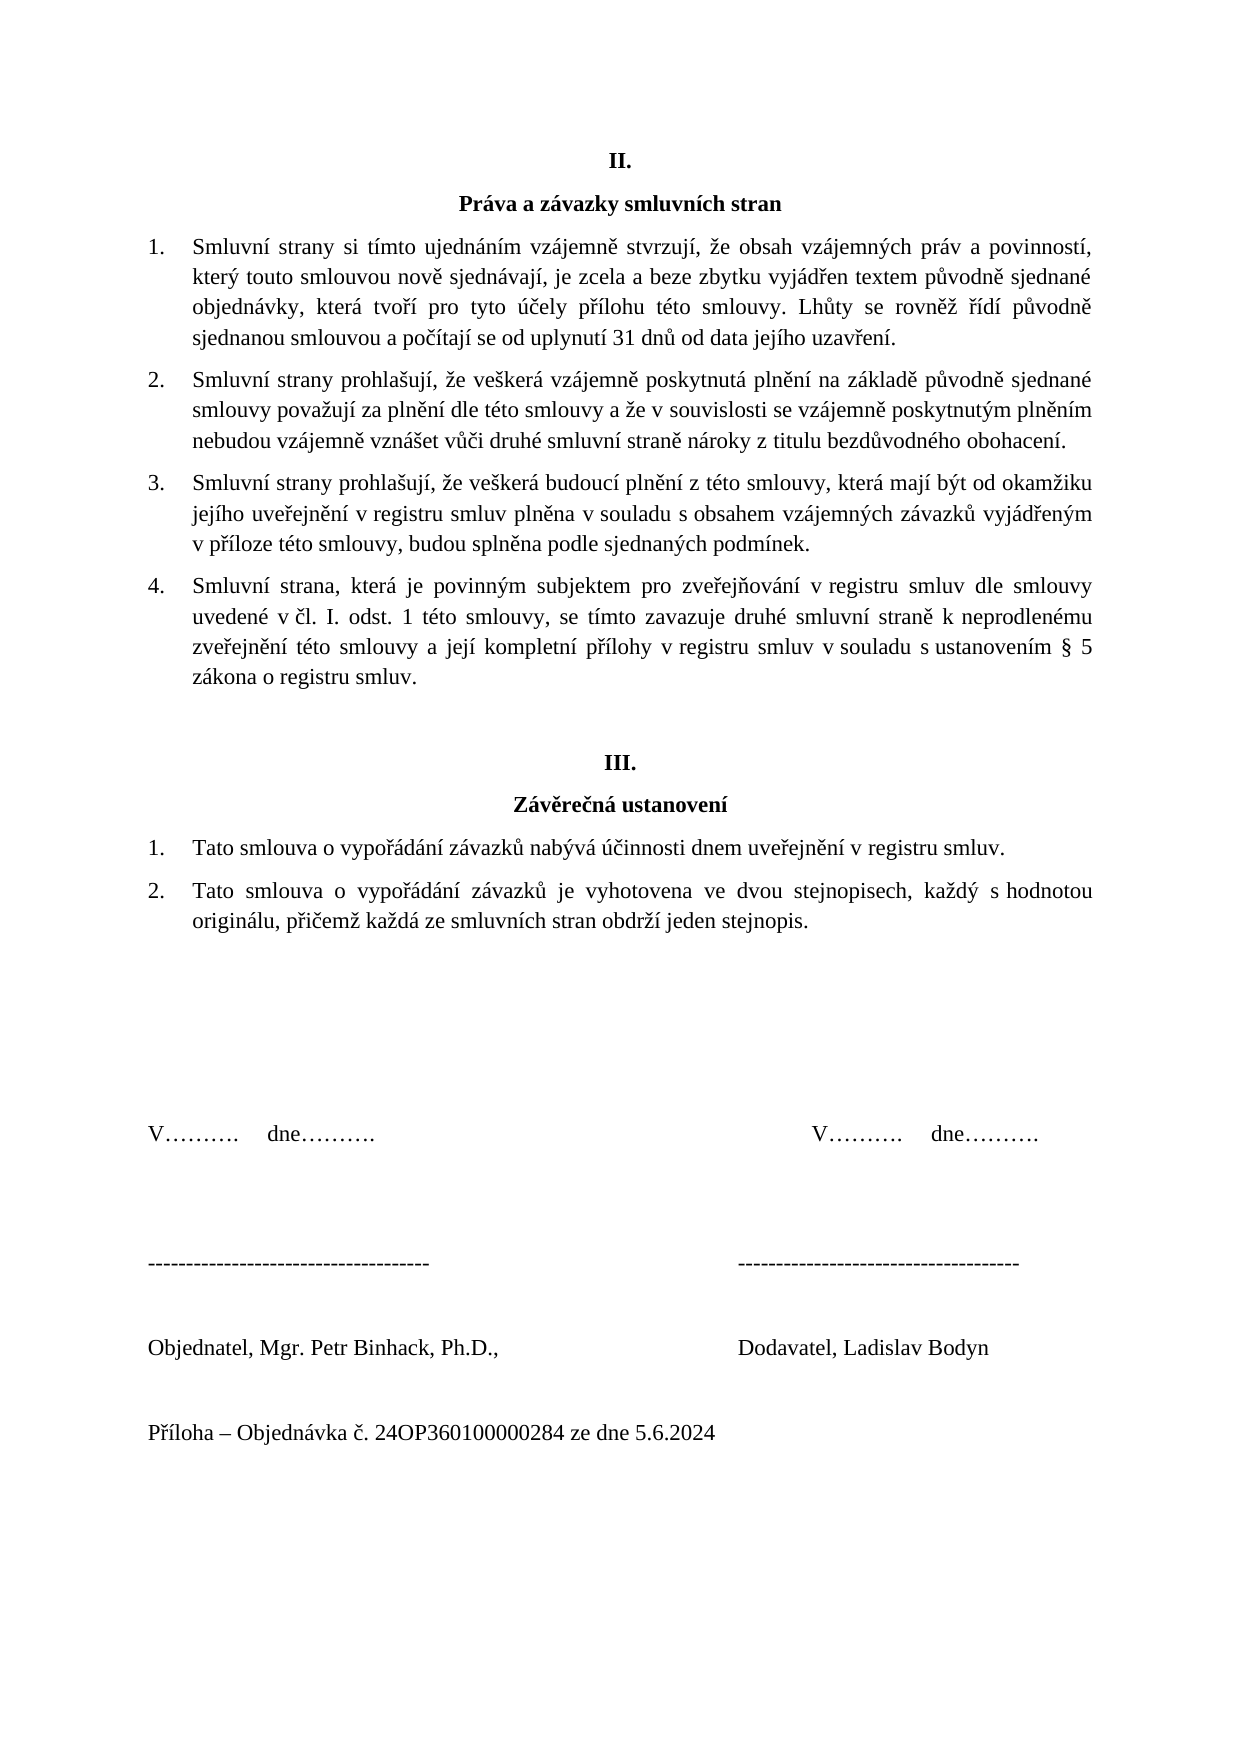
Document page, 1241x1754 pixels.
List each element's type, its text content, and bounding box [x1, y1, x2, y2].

text III. [148, 749, 1093, 775]
text Závěrečná ustanovení [148, 791, 1093, 818]
text Práva a závazky smluvních stran [148, 190, 1093, 217]
list Smluvní strany prohlašují, že veškerá vzájemně poskytnutá plnění na základě původně sjednané smlouvy považují za plnění dle této smlouvy a že v souvislosti se vzájemně poskytnutým plněním nebudou vzájemně vznášet vůči druhé smluvní straně nároky z titulu bezdůvodného obohacení. [148, 366, 1093, 453]
text Příloha – Objednávka č. 24OP360100000284 ze dne 5.6.2024 [148, 1419, 1093, 1446]
list Smluvní strana, která je povinným subjektem pro zveřejňování v registru smluv dle smlouvy uvedené v čl. I. odst. 1 této smlouvy, se tímto zavazuje druhé smluvní straně k neprodlenému zveřejnění této smlouvy a její kompletní přílohy v registru smluv v souladu s ustanovením § 5 zákona o registru smluv. [148, 573, 1093, 689]
list Smluvní strany prohlašují, že veškerá budoucí plnění z této smlouvy, která mají být od okamžiku jejího uveřejnění v registru smluv plněna v souladu s obsahem vzájemných závazků vyjádřeným v příloze této smlouvy, budou splněna podle sjednaných podmínek. [148, 469, 1093, 556]
text V………. dne………. V………. dne………. [148, 1121, 1093, 1147]
list Smluvní strany si tímto ujednáním vzájemně stvrzují, že obsah vzájemných práv a povinností, který touto smlouvou nově sjednávají, je zcela a beze zbytku vyjádřen textem původně sjednané objednávky, která tvoří pro tyto účely přílohu této smlouvy. Lhůty se rovněž řídí původně sjednanou smlouvou a počítají se od uplynutí 31 dnů od data jejího uzavření. [148, 233, 1093, 350]
text II. [148, 148, 1093, 174]
text Objednatel, Mgr. Petr Binhack, Ph.D., Dodavatel, Ladislav Bodyn [148, 1334, 1093, 1360]
list Tato smlouva o vypořádání závazků nabývá účinnosti dnem uveřejnění v registru smluv. [148, 834, 1093, 860]
text ------------------------------------- ------------------------------------- [148, 1249, 1093, 1275]
list Tato smlouva o vypořádání závazků je vyhotovena ve dvou stejnopisech, každý s hodnotou originálu, přičemž každá ze smluvních stran obdrží jeden stejnopis. [148, 877, 1093, 933]
